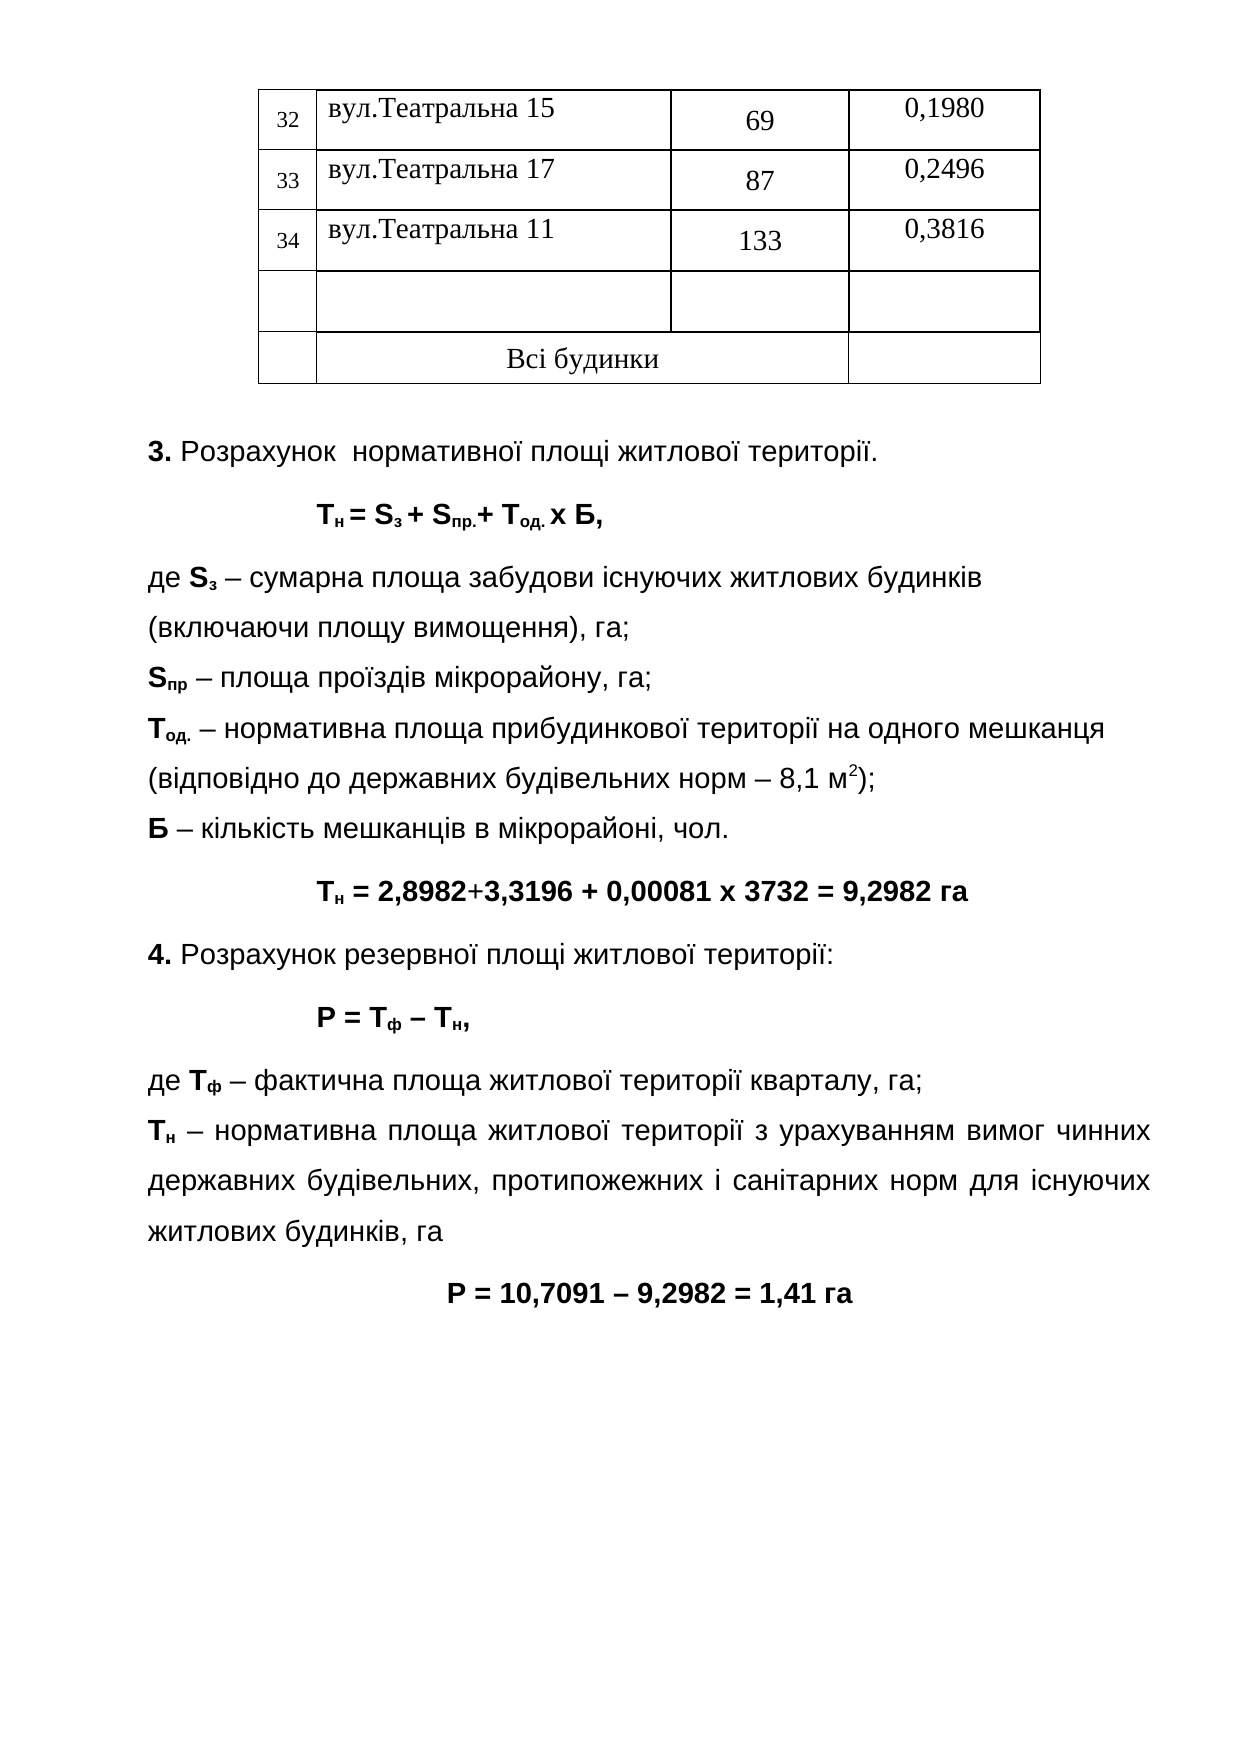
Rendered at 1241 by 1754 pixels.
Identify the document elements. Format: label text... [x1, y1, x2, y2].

text Р = 10,7091 – 9,2982 = 1,41 га [148, 1276, 1152, 1310]
table_cell 133 [672, 211, 848, 269]
table_cell Всі будинки [317, 333, 848, 383]
table_cell 0,3816 [850, 211, 1039, 269]
table_cell [672, 272, 848, 331]
table_cell [259, 332, 316, 383]
text Тод. – нормативна площа прибудинкової території на одного мешканця [148, 711, 1152, 744]
text (відповідно до державних будівельних норм – ); [148, 761, 1152, 795]
table_cell 0,2496 [850, 151, 1039, 209]
table_cell [317, 272, 670, 331]
text Тн – нормативна площа житлової території з урахуванням вимог чинних державних будівельних, протипожежних і санітарних норм для існуючих житлових будинків, га [148, 1113, 1152, 1247]
table_cell 32 [259, 90, 316, 149]
text Sпр – площа проїздів мікрорайону, га; [148, 661, 1152, 694]
text Тн = Sз + Sпр.+ Тод. х Б, [148, 497, 1152, 531]
text де Тф – фактична площа житлової території кварталу, га; [148, 1063, 1152, 1096]
table_cell [850, 272, 1039, 331]
table_cell 0,1980 [850, 91, 1039, 149]
text 3. Розрахунок нормативної площі житлової території. [148, 434, 1152, 468]
table_cell вул.Театральна 17 [317, 151, 670, 209]
text Б – кількість мешканців в мікрорайоні, чол. [148, 811, 1152, 845]
table_cell 34 [259, 210, 316, 269]
text де Sз – сумарна площа забудови існуючих житлових будинків (включаючи площу вимощення), га; [148, 560, 1152, 644]
text Р = Тф – Тн, [148, 1000, 1152, 1033]
text Тн = 2,8982+3,3196 + 0,00081 х 3732 = 9,2982 га [148, 874, 1152, 908]
table_cell 33 [259, 150, 316, 209]
text 4. Розрахунок резервної площі житлової території: [148, 937, 1152, 971]
table_cell вул.Театральна 11 [317, 211, 670, 269]
table_cell 87 [672, 151, 848, 209]
table_cell 69 [672, 91, 848, 149]
table_cell [259, 271, 316, 331]
table_cell вул.Театральна 15 [317, 91, 670, 149]
table_cell [849, 333, 1040, 383]
